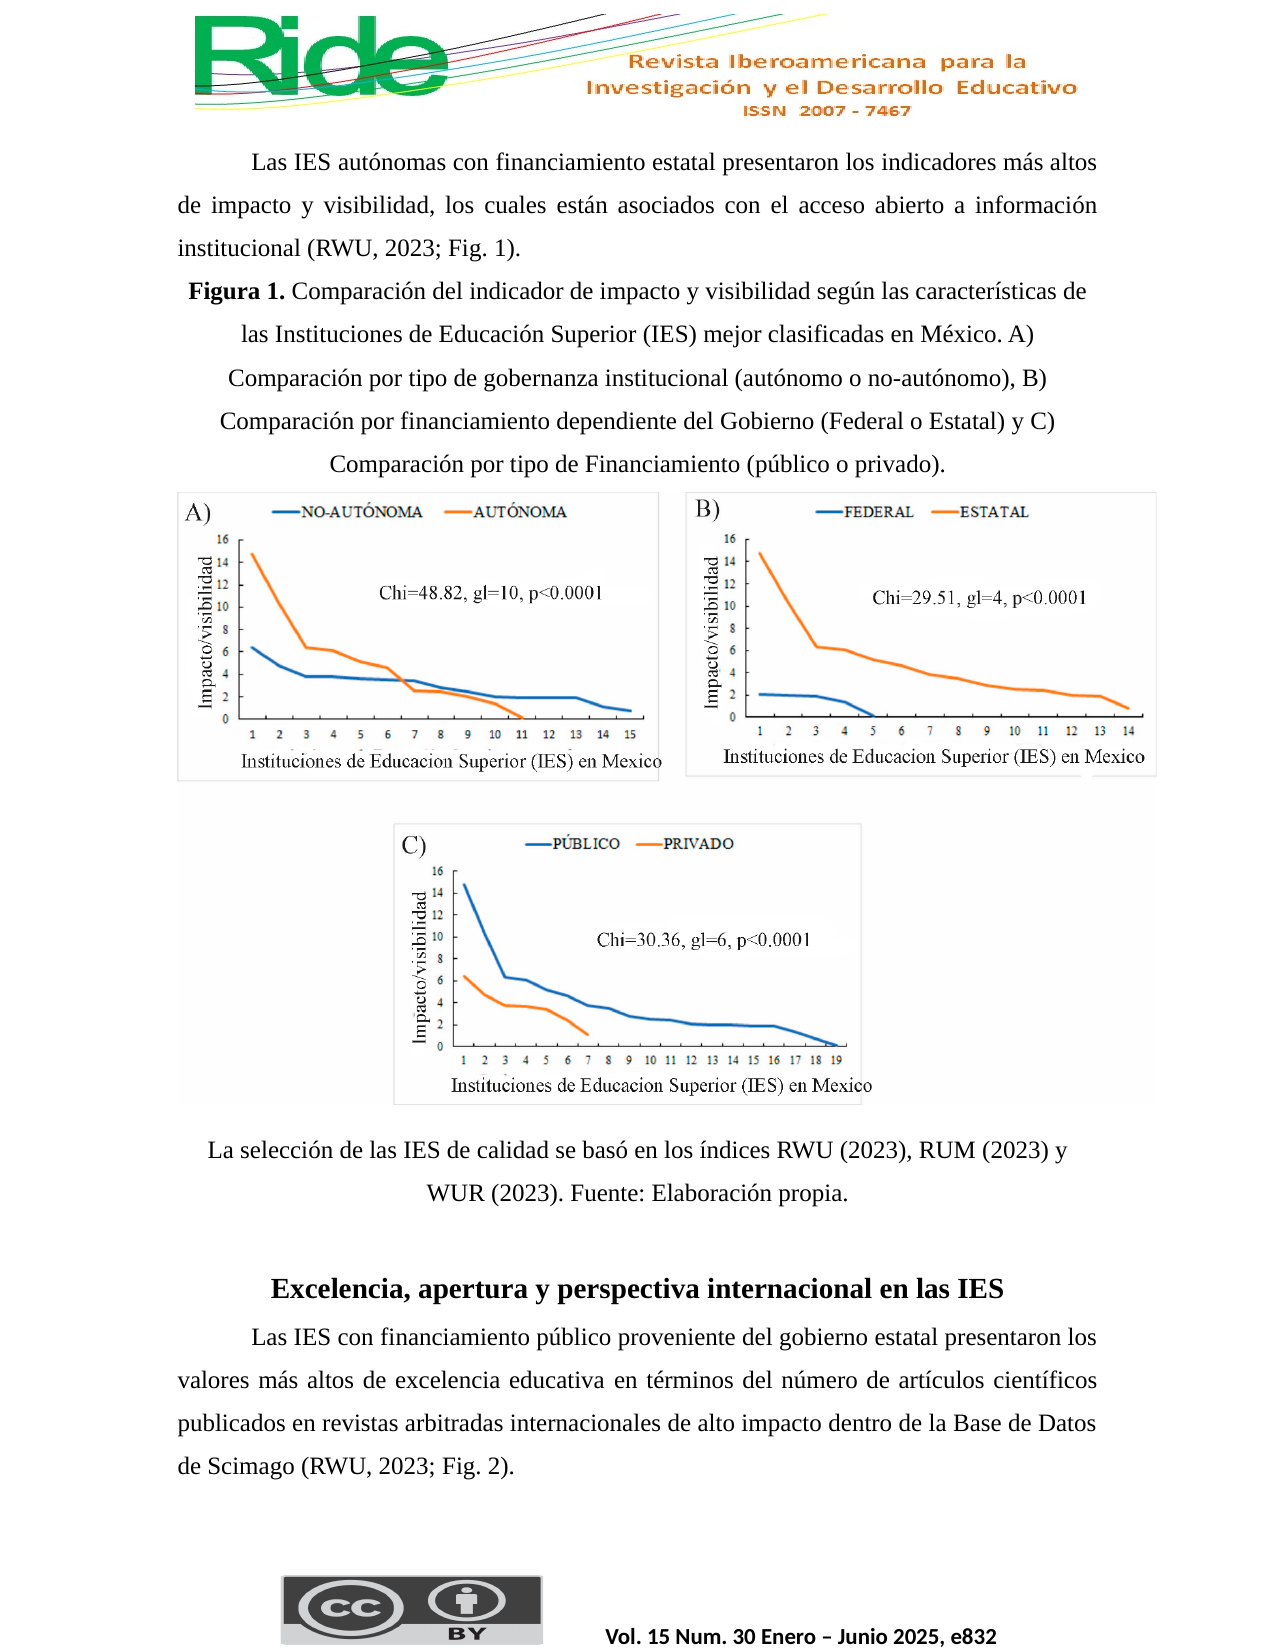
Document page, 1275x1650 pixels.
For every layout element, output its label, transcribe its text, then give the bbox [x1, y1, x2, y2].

text Figura 1. Comparación del indicador de impacto y visibilidad según las características de las Instituciones de Educación Superior (IES) mejor clasificadas en México. A) Comparación por tipo de gobernanza institucional (autónomo o no-autónomo), B) Comparación por financiamiento dependiente del Gobierno (Federal o Estatal) y C) Comparación por tipo de Financiamiento (público o privado). [177, 276, 1098, 478]
picture [194, 14, 1081, 119]
text Excelencia, apertura y perspectiva internacional en las IES [177, 1271, 1098, 1305]
picture [280, 1575, 544, 1645]
picture [177, 492, 1157, 1105]
text Las IES con financiamiento público proveniente del gobierno estatal presentaron los valores más altos de excelencia educativa en términos del número de artículos científicos publicados en revistas arbitradas internacionales de alto impacto dentro de la Base de Datos de Scimago (RWU, 2023; Fig. 2). [177, 1322, 1098, 1480]
text La selección de las IES de calidad se basó en los índices RWU (2023), RUM (2023) y WUR (2023). Fuente: Elaboración propia. [177, 1135, 1098, 1207]
text Las IES autónomas con financiamiento estatal presentaron los indicadores más altos de impacto y visibilidad, los cuales están asociados con el acceso abierto a información institucional (RWU, 2023; Fig. 1). [177, 147, 1098, 262]
